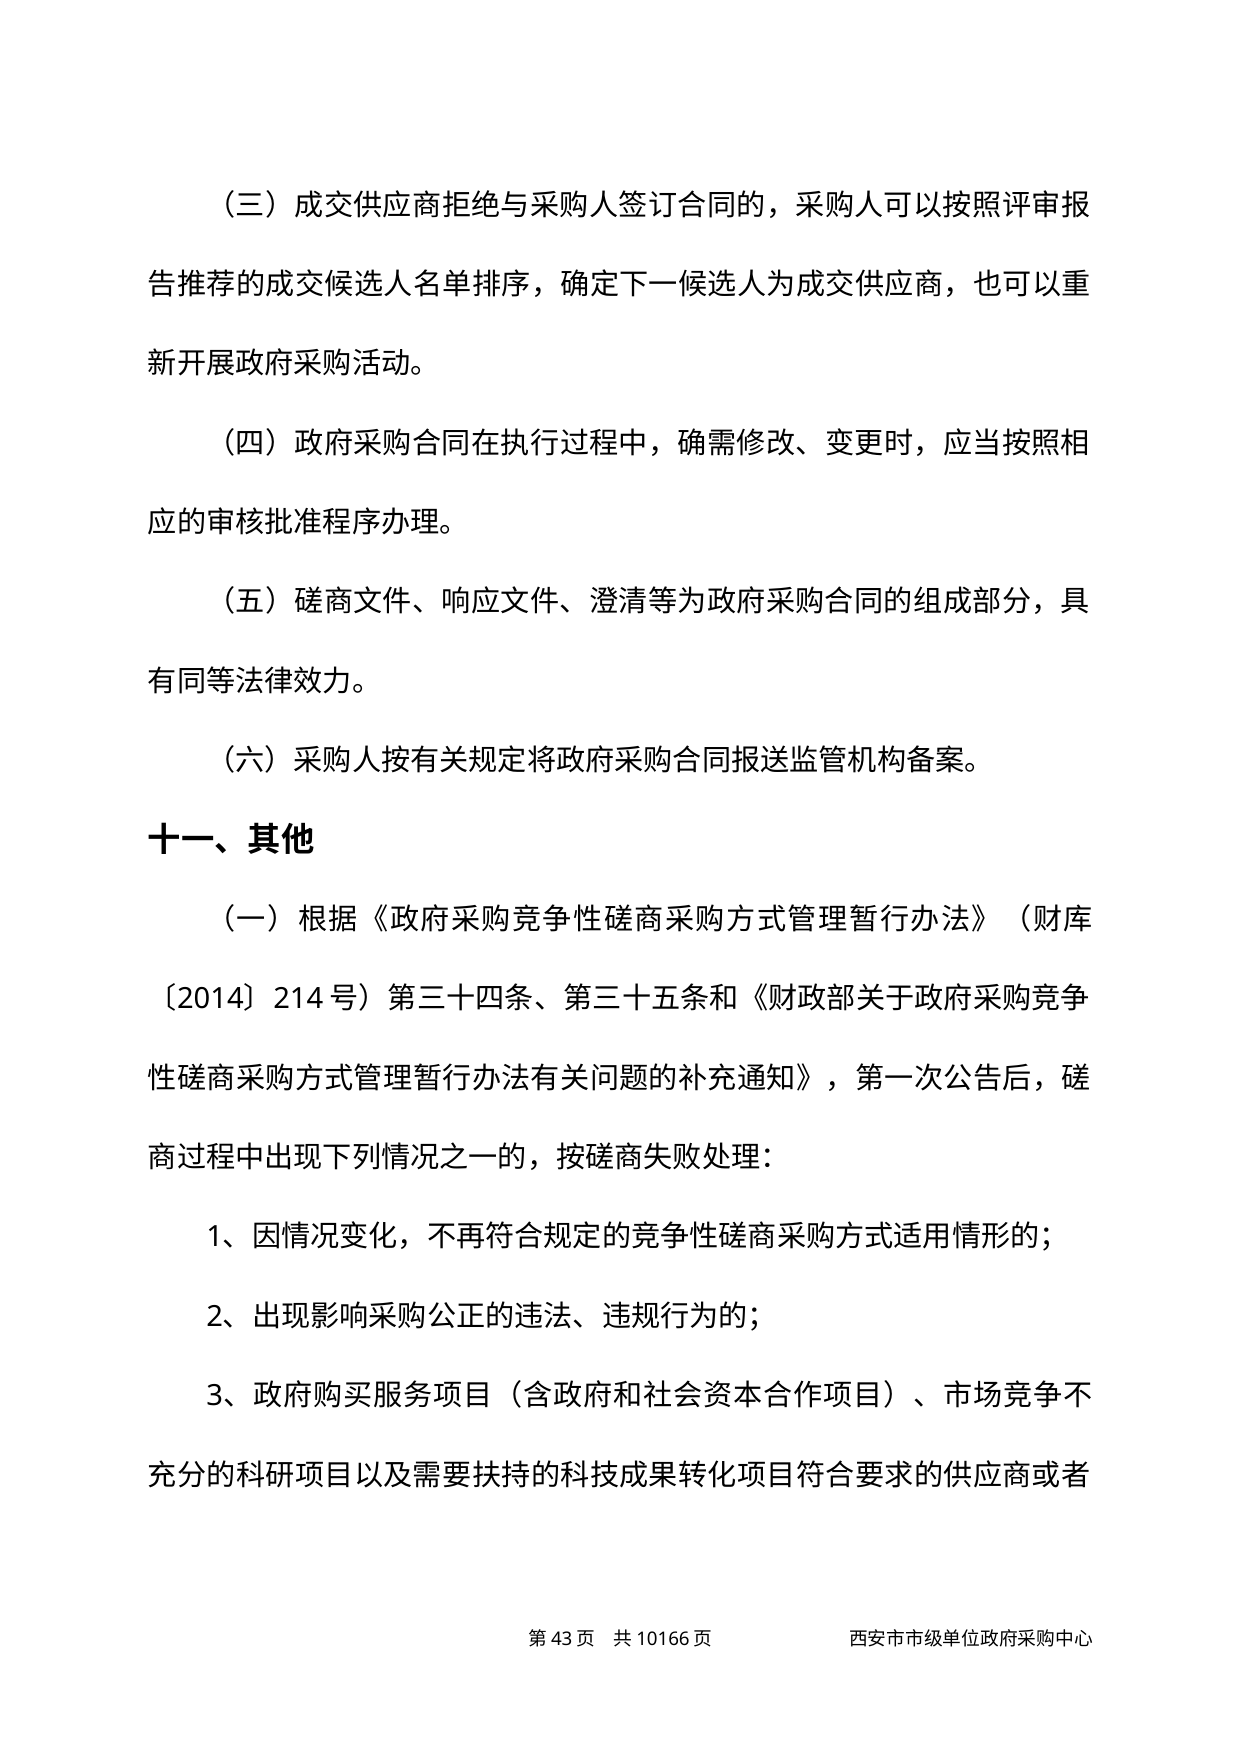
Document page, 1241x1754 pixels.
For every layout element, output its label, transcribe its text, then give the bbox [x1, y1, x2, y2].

text 1、因情况变化，不再符合规定的竞争性磋商采购方式适用情形的； [148, 1194, 1093, 1274]
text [148, 1353, 1093, 1512]
text 十一、其他 [148, 798, 1093, 877]
text （六）采购人按有关规定将政府采购合同报送监管机构备案。 [148, 718, 1093, 798]
text （一）根据《政府采购竞争性磋商采购方式管理暂行办法》（财库〔2014〕214号）第三十四条、第三十五条和《财政部关于政府采购竞争性磋商采购方式管理暂行办法有关问题的补充通知》，第一次公告后，磋商过程中出现下列情况之一的，按磋商失败处理： [148, 877, 1093, 1194]
text （五）磋商文件、响应文件、澄清等为政府采购合同的组成部分，具有同等法律效力。 [148, 559, 1093, 718]
text 2、出现影响采购公正的违法、违规行为的； [148, 1274, 1093, 1353]
text （四）政府采购合同在执行过程中，确需修改、变更时，应当按照相应的审核批准程序办理。 [148, 401, 1093, 559]
text （三）成交供应商拒绝与采购人签订合同的，采购人可以按照评审报告推荐的成交候选人名单排序，确定下一候选人为成交供应商，也可以重新开展政府采购活动。 [148, 163, 1093, 401]
